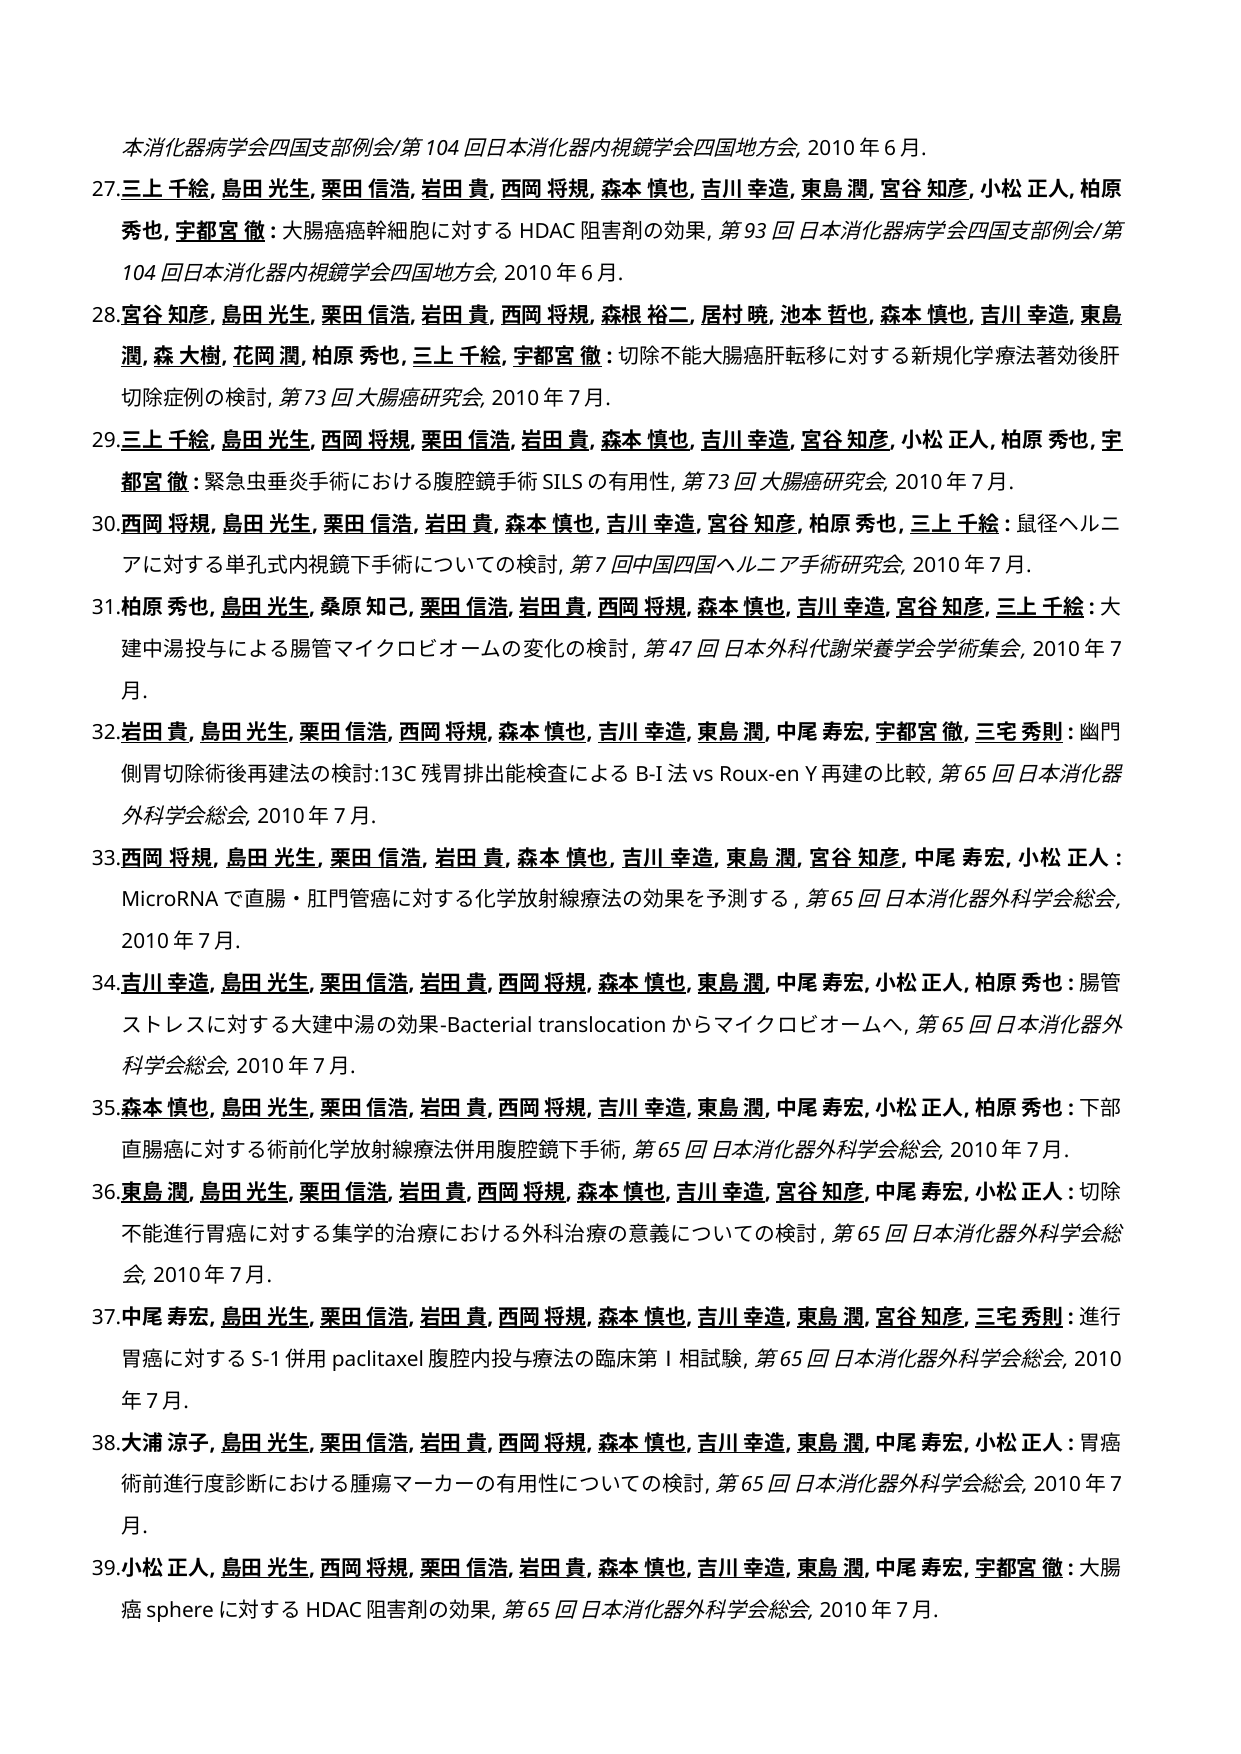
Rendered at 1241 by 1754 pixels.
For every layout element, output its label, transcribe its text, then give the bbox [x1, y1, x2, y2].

list 東島 潤, 島田 光生, 栗田 信浩, 岩田 貴, 西岡 将規, 森本 慎也, 吉川 幸造, 宮谷 知彦, 中尾 寿宏, 小松 正人 : 切除不能進行胃癌に対する集学的治療における外科治療の意義についての検討, 第65回 日本消化器外科学会総会, 2010年7月. [92, 1169, 1122, 1295]
list 小松 正人, 島田 光生, 西岡 将規, 栗田 信浩, 岩田 貴, 森本 慎也, 吉川 幸造, 東島 潤, 中尾 寿宏, 宇都宮 徹 : 大腸癌sphereに対するHDAC阻害剤の効果, 第65回 日本消化器外科学会総会, 2010年7月. [92, 1545, 1122, 1629]
list 森本 慎也, 島田 光生, 栗田 信浩, 岩田 貴, 西岡 将規, 吉川 幸造, 東島 潤, 中尾 寿宏, 小松 正人, 柏原 秀也 : 下部直腸癌に対する術前化学放射線療法併用腹腔鏡下手術, 第65回 日本消化器外科学会総会, 2010年7月. [92, 1086, 1122, 1169]
list 柏原 秀也, 島田 光生, 桑原 知己, 栗田 信浩, 岩田 貴, 西岡 将規, 森本 慎也, 吉川 幸造, 宮谷 知彦, 三上 千絵 : 大建中湯投与による腸管マイクロビオームの変化の検討, 第47回 日本外科代謝栄養学会学術集会, 2010年7月. [92, 584, 1122, 710]
list 中尾 寿宏, 島田 光生, 栗田 信浩, 岩田 貴, 西岡 将規, 森本 慎也, 吉川 幸造, 東島 潤, 宮谷 知彦, 三宅 秀則 : 進行胃癌に対するS-1併用paclitaxel腹腔内投与療法の臨床第Ⅰ相試験, 第65回 日本消化器外科学会総会, 2010年7月. [92, 1295, 1122, 1420]
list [92, 125, 1122, 167]
list 大浦 涼子, 島田 光生, 栗田 信浩, 岩田 貴, 西岡 将規, 森本 慎也, 吉川 幸造, 東島 潤, 中尾 寿宏, 小松 正人 : 胃癌術前進行度診断における腫瘍マーカーの有用性についての検討, 第65回 日本消化器外科学会総会, 2010年7月. [92, 1420, 1122, 1545]
list 西岡 将規, 島田 光生, 栗田 信浩, 岩田 貴, 森本 慎也, 吉川 幸造, 東島 潤, 宮谷 知彦, 中尾 寿宏, 小松 正人 : MicroRNAで直腸・肛門管癌に対する化学放射線療法の効果を予測する, 第65回 日本消化器外科学会総会, 2010年7月. [92, 835, 1122, 961]
list 西岡 将規, 島田 光生, 栗田 信浩, 岩田 貴, 森本 慎也, 吉川 幸造, 宮谷 知彦, 柏原 秀也, 三上 千絵 : 鼠径ヘルニアに対する単孔式内視鏡下手術についての検討, 第7回中国四国ヘルニア手術研究会, 2010年7月. [92, 501, 1122, 584]
list 岩田 貴, 島田 光生, 栗田 信浩, 西岡 将規, 森本 慎也, 吉川 幸造, 東島 潤, 中尾 寿宏, 宇都宮 徹, 三宅 秀則 : 幽門側胃切除術後再建法の検討:13C残胃排出能検査によるB-I法 vs Roux-en Y再建の比較, 第65回 日本消化器外科学会総会, 2010年7月. [92, 710, 1122, 835]
list 三上 千絵, 島田 光生, 栗田 信浩, 岩田 貴, 西岡 将規, 森本 慎也, 吉川 幸造, 東島 潤, 宮谷 知彦, 小松 正人, 柏原 秀也, 宇都宮 徹 : 大腸癌癌幹細胞に対するHDAC阻害剤の効果, 第93回 日本消化器病学会四国支部例会/第104回日本消化器内視鏡学会四国地方会, 2010年6月. [92, 167, 1122, 292]
list 吉川 幸造, 島田 光生, 栗田 信浩, 岩田 貴, 西岡 将規, 森本 慎也, 東島 潤, 中尾 寿宏, 小松 正人, 柏原 秀也 : 腸管ストレスに対する大建中湯の効果-Bacterial translocationからマイクロビオームへ, 第65回 日本消化器外科学会総会, 2010年7月. [92, 961, 1122, 1086]
list 宮谷 知彦, 島田 光生, 栗田 信浩, 岩田 貴, 西岡 将規, 森根 裕二, 居村 暁, 池本 哲也, 森本 慎也, 吉川 幸造, 東島 潤, 森 大樹, 花岡 潤, 柏原 秀也, 三上 千絵, 宇都宮 徹 : 切除不能大腸癌肝転移に対する新規化学療法著効後肝切除症例の検討, 第73回 大腸癌研究会, 2010年7月. [92, 292, 1122, 417]
list 三上 千絵, 島田 光生, 西岡 将規, 栗田 信浩, 岩田 貴, 森本 慎也, 吉川 幸造, 宮谷 知彦, 小松 正人, 柏原 秀也, 宇都宮 徹 : 緊急虫垂炎手術における腹腔鏡手術SILSの有用性, 第73回 大腸癌研究会, 2010年7月. [92, 417, 1122, 501]
